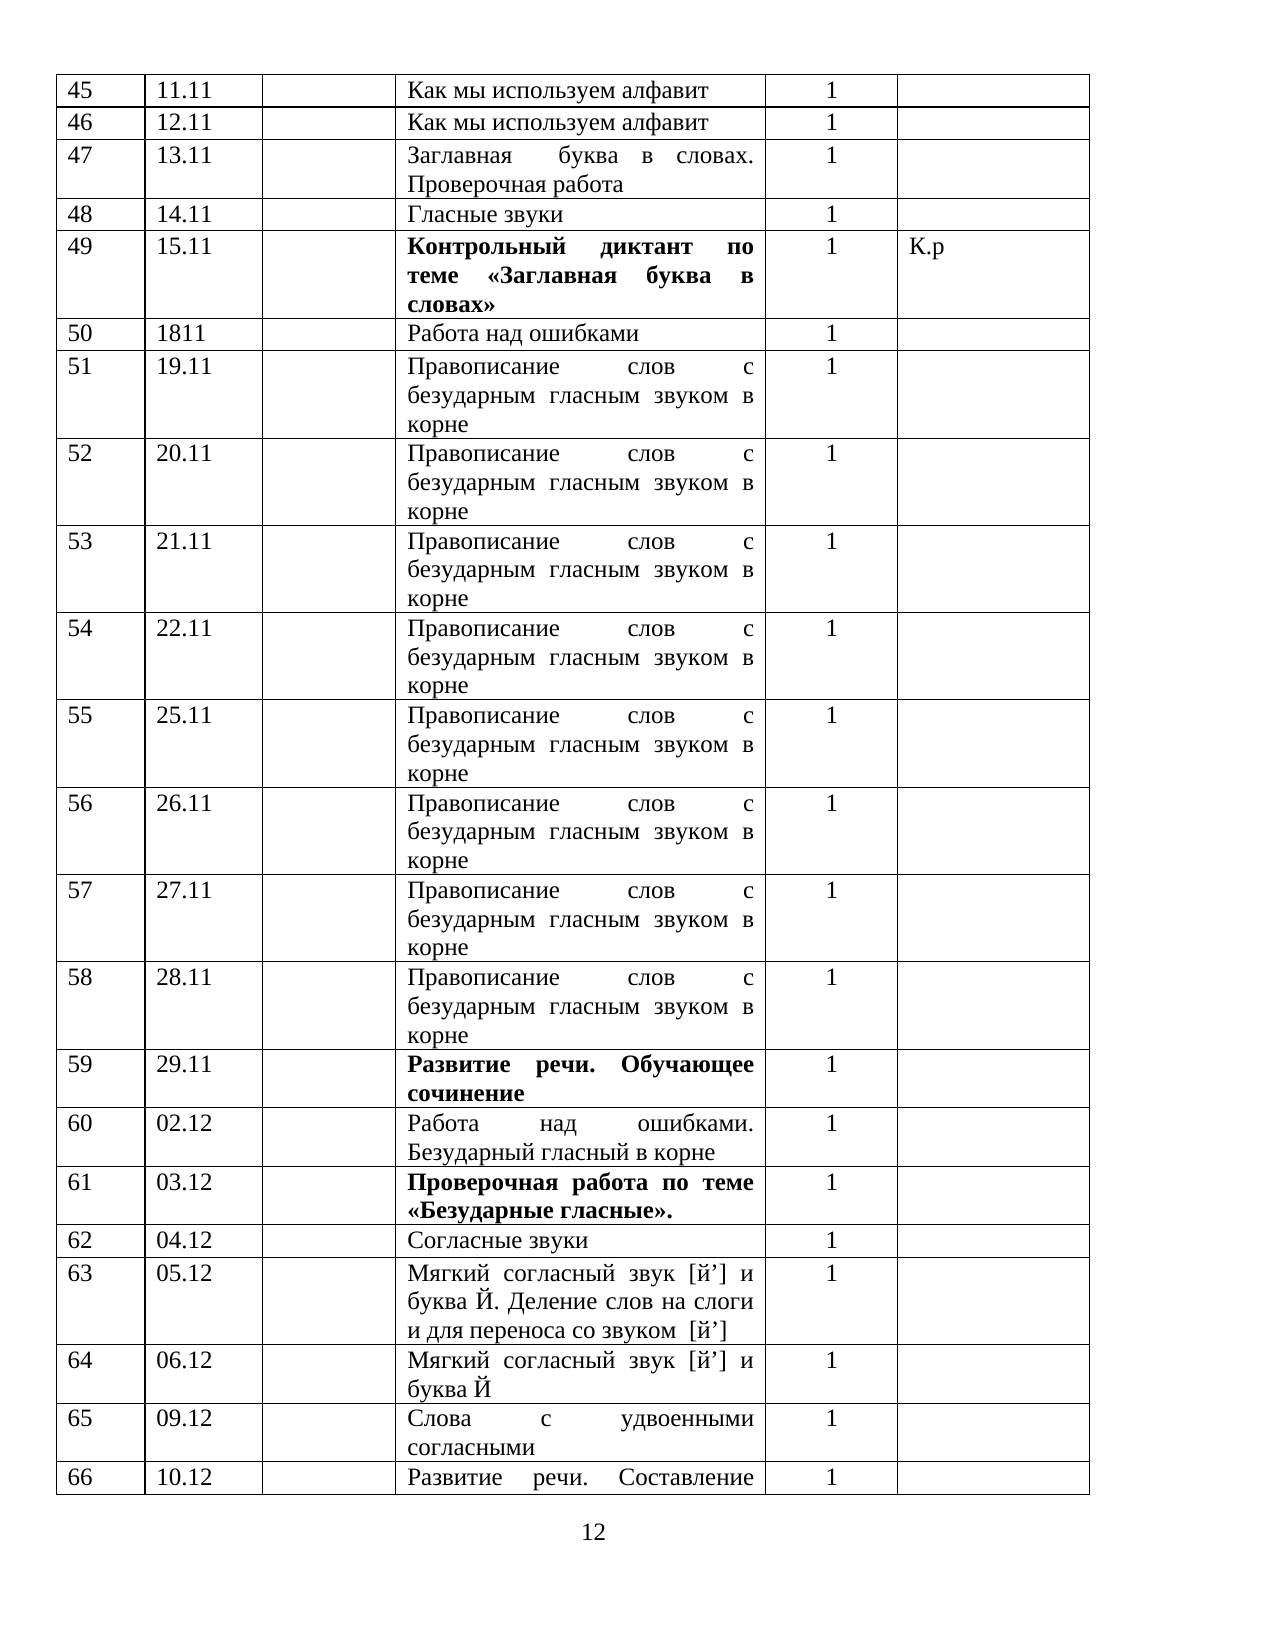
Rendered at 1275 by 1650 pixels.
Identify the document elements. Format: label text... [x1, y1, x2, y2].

table_cell 1 [766, 108, 897, 139]
table_cell Правописание слов с безударным гласным звуком в корне [396, 439, 765, 525]
table_cell [898, 140, 1089, 198]
table_cell 1 [766, 231, 897, 317]
table_cell 1 [766, 140, 897, 198]
table_cell [898, 351, 1089, 437]
table_cell Правописание слов с безударным гласным звуком в корне [396, 351, 765, 437]
table_cell 61 [57, 1167, 144, 1224]
table_cell 14.11 [146, 199, 262, 230]
table_cell [263, 439, 395, 525]
table_cell 46 [57, 108, 144, 139]
table_cell [898, 1345, 1089, 1402]
table_cell [263, 231, 395, 317]
table_cell [263, 1258, 395, 1344]
table_cell 64 [57, 1345, 144, 1402]
table_cell [898, 962, 1089, 1048]
table_cell Правописание слов с безударным гласным звуком в корне [396, 788, 765, 874]
table_cell 49 [57, 231, 144, 317]
table_cell [898, 788, 1089, 874]
table_cell 1 [766, 700, 897, 787]
table_cell 50 [57, 319, 144, 350]
table_cell 10.12 [146, 1462, 262, 1494]
table_cell 58 [57, 962, 144, 1048]
table_cell [898, 613, 1089, 699]
table_cell [263, 1050, 395, 1107]
table_cell Мягкий согласный звук [й’] и буква Й [396, 1345, 765, 1402]
table_cell Проверочная работа по теме «Безударные гласные». [396, 1167, 765, 1224]
table_cell [898, 319, 1089, 350]
table_cell 19.11 [146, 351, 262, 437]
table_cell [263, 1462, 395, 1494]
table_cell Развитие речи. Обучающее сочинение [396, 1050, 765, 1107]
table_cell 1 [766, 526, 897, 612]
table_cell Работа над ошибками. Безударный гласный в корне [396, 1108, 765, 1166]
table_cell Мягкий согласный звук [й’] и буква Й. Деление слов на слоги и для переноса со звуком [й’] [396, 1258, 765, 1344]
table_cell 20.11 [146, 439, 262, 525]
table_cell 06.12 [146, 1345, 262, 1402]
table_cell [263, 962, 395, 1048]
table_cell Правописание слов с безударным гласным звуком в корне [396, 613, 765, 699]
table_cell [263, 613, 395, 699]
table_cell [898, 526, 1089, 612]
table_cell Заглавная буква в словах. Проверочная работа [396, 140, 765, 198]
table_cell Правописание слов с безударным гласным звуком в корне [396, 700, 765, 787]
table_cell 29.11 [146, 1050, 262, 1107]
table_cell 57 [57, 875, 144, 961]
table_cell 1 [766, 962, 897, 1048]
table_cell 1 [766, 1167, 897, 1224]
table_cell 1 [766, 1108, 897, 1166]
table_cell 13.11 [146, 140, 262, 198]
table_cell 45 [57, 75, 144, 106]
table_cell 1 [766, 75, 897, 106]
table_cell 60 [57, 1108, 144, 1166]
table_cell [263, 108, 395, 139]
table_cell [898, 1258, 1089, 1344]
table_cell [263, 526, 395, 612]
table_cell 66 [57, 1462, 144, 1494]
table_cell 27.11 [146, 875, 262, 961]
table_cell 02.12 [146, 1108, 262, 1166]
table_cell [396, 1462, 765, 1494]
table_cell 03.12 [146, 1167, 262, 1224]
table_cell 26.11 [146, 788, 262, 874]
table_cell 11.11 [146, 75, 262, 106]
table_cell 54 [57, 613, 144, 699]
table_cell [898, 1167, 1089, 1224]
table_cell 1 [766, 1050, 897, 1107]
table_cell Как мы используем алфавит [396, 75, 765, 106]
table_cell [263, 1225, 395, 1257]
table_cell [263, 75, 395, 106]
table_cell 15.11 [146, 231, 262, 317]
table_cell [263, 319, 395, 350]
table_cell 12.11 [146, 108, 262, 139]
table_cell Правописание слов с безударным гласным звуком в корне [396, 962, 765, 1048]
table_cell 48 [57, 199, 144, 230]
table_cell 1 [766, 351, 897, 437]
table_cell 47 [57, 140, 144, 198]
table_cell [263, 1404, 395, 1461]
table_cell Контрольный диктант по теме «Заглавная буква в словах» [396, 231, 765, 317]
table_cell [263, 788, 395, 874]
table_cell [263, 199, 395, 230]
table_cell Как мы используем алфавит [396, 108, 765, 139]
table_cell 1 [766, 1258, 897, 1344]
table_cell [898, 1404, 1089, 1461]
table_cell 65 [57, 1404, 144, 1461]
table_cell [898, 199, 1089, 230]
table_cell 63 [57, 1258, 144, 1344]
table_cell 1 [766, 875, 897, 961]
table_cell 22.11 [146, 613, 262, 699]
table_cell [263, 875, 395, 961]
table_cell Правописание слов с безударным гласным звуком в корне [396, 875, 765, 961]
table_cell 1 [766, 1345, 897, 1402]
table_cell [263, 1345, 395, 1402]
table_cell 1811 [146, 319, 262, 350]
table_cell 55 [57, 700, 144, 787]
table_cell 1 [766, 613, 897, 699]
table_cell К.р [898, 231, 1089, 317]
table_cell [898, 439, 1089, 525]
table_cell [898, 875, 1089, 961]
table_cell [263, 1167, 395, 1224]
table_cell 21.11 [146, 526, 262, 612]
table_cell 1 [766, 1225, 897, 1257]
table_cell 1 [766, 439, 897, 525]
table_cell Согласные звуки [396, 1225, 765, 1257]
table_cell 1 [766, 199, 897, 230]
table_cell Гласные звуки [396, 199, 765, 230]
table_cell [898, 700, 1089, 787]
table_cell 04.12 [146, 1225, 262, 1257]
table_cell [263, 351, 395, 437]
table_cell [898, 1050, 1089, 1107]
table_cell Правописание слов с безударным гласным звуком в корне [396, 526, 765, 612]
table_cell [263, 700, 395, 787]
table_cell 51 [57, 351, 144, 437]
table_cell 1 [766, 1462, 897, 1494]
table_cell 53 [57, 526, 144, 612]
table_cell 52 [57, 439, 144, 525]
table_cell 28.11 [146, 962, 262, 1048]
table_cell [263, 140, 395, 198]
table_cell [898, 75, 1089, 106]
table_cell 25.11 [146, 700, 262, 787]
table_cell 62 [57, 1225, 144, 1257]
table_cell 1 [766, 1404, 897, 1461]
table_cell [898, 1462, 1089, 1494]
table_cell 56 [57, 788, 144, 874]
table_cell 09.12 [146, 1404, 262, 1461]
table_cell [898, 108, 1089, 139]
table_cell 59 [57, 1050, 144, 1107]
table_cell [263, 1108, 395, 1166]
table_cell Работа над ошибками [396, 319, 765, 350]
table_cell Слова с удвоенными согласными [396, 1404, 765, 1461]
table_cell 1 [766, 319, 897, 350]
table_cell 05.12 [146, 1258, 262, 1344]
table_cell [898, 1225, 1089, 1257]
table_cell [898, 1108, 1089, 1166]
table_cell 1 [766, 788, 897, 874]
